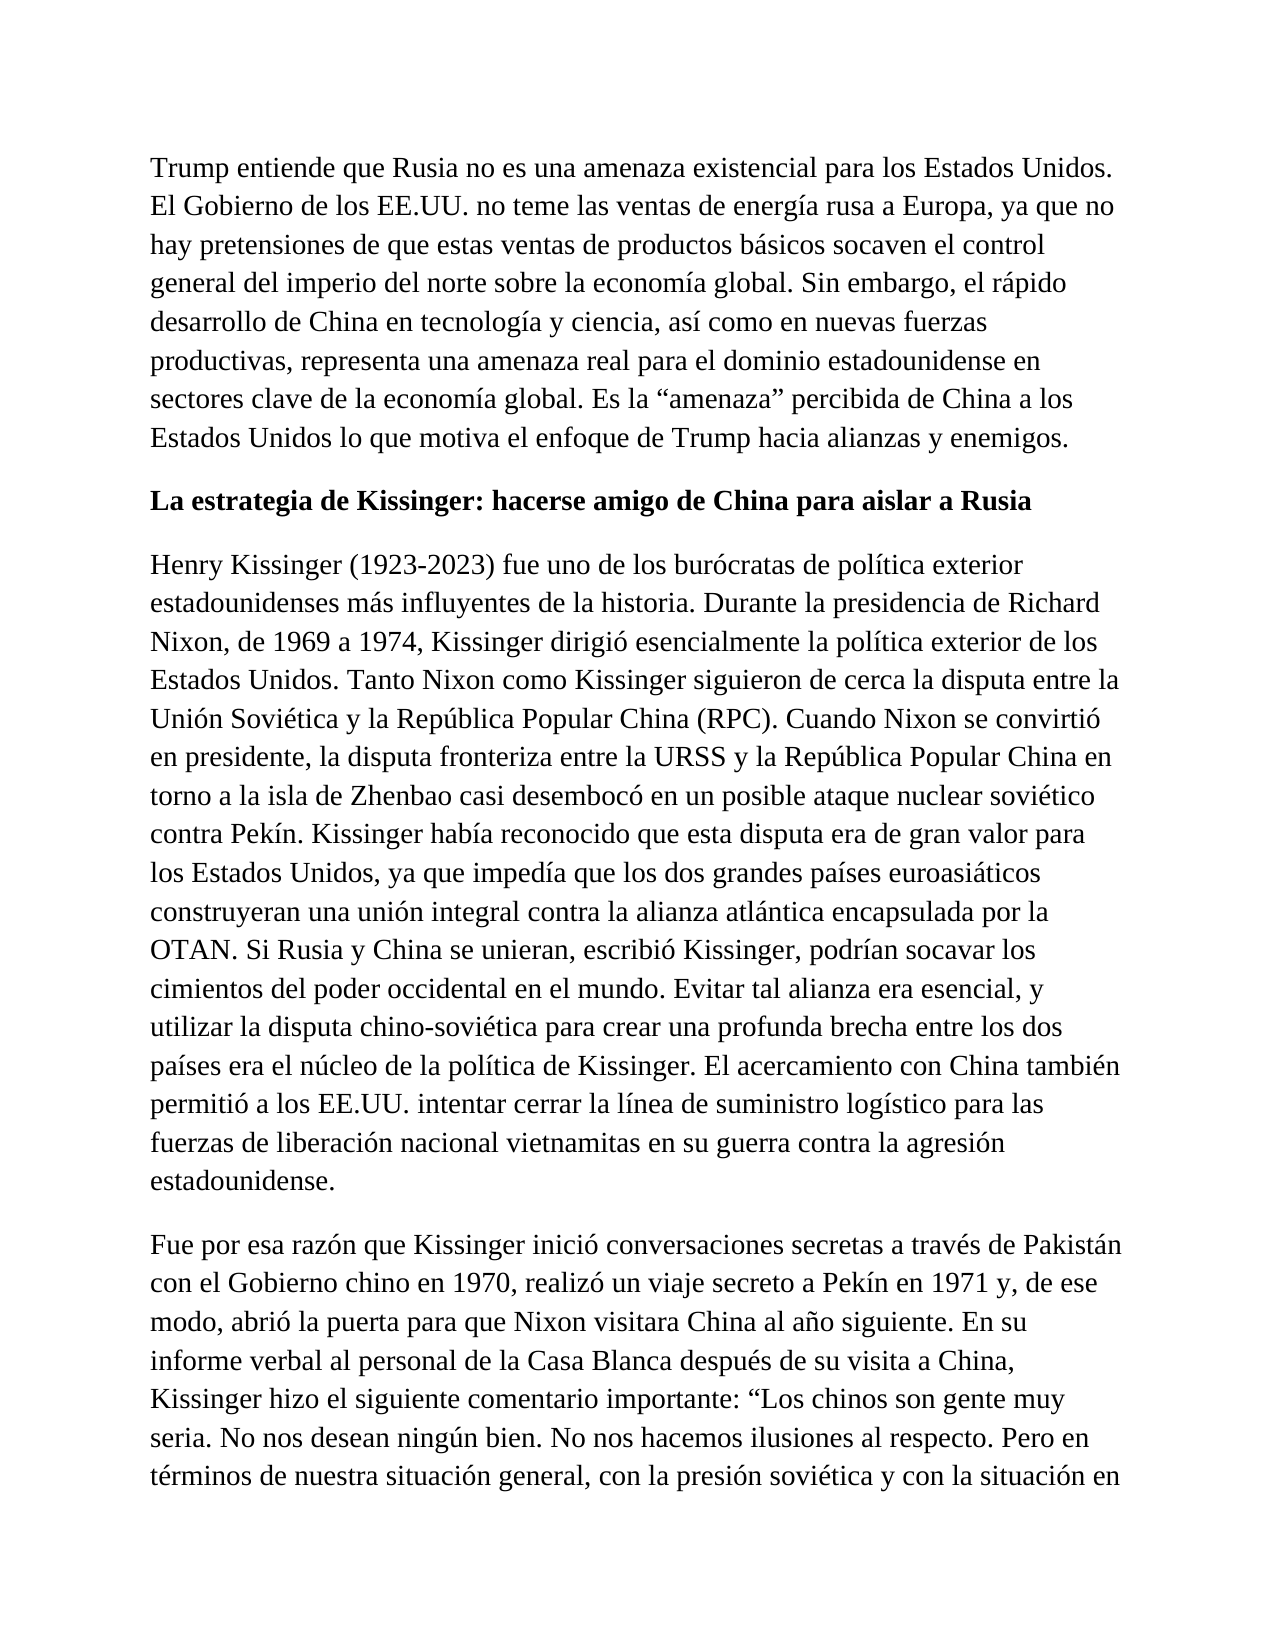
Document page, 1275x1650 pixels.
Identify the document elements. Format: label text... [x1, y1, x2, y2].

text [150, 1227, 1125, 1492]
text Trump entiende que Rusia no es una amenaza existencial para los Estados Unidos. El Gobierno de los EE.UU. no teme las ventas de energía rusa a Europa, ya que no hay pretensiones de que estas ventas de productos básicos socaven el control general del imperio del norte sobre la economía global. Sin embargo, el rápido desarrollo de China en tecnología y ciencia, así como en nuevas fuerzas productivas, representa una amenaza real para el dominio estadounidense en sectores clave de la economía global. Es la “amenaza” percibida de China a los Estados Unidos lo que motiva el enfoque de Trump hacia alianzas y enemigos. [150, 150, 1125, 453]
text La estrategia de Kissinger: hacerse amigo de China para aislar a Rusia [150, 483, 1125, 517]
text Henry Kissinger (1923-2023) fue uno de los burócratas de política exterior estadounidenses más influyentes de la historia. Durante la presidencia de Richard Nixon, de 1969 a 1974, Kissinger dirigió esencialmente la política exterior de los Estados Unidos. Tanto Nixon como Kissinger siguieron de cerca la disputa entre la Unión Soviética y la República Popular China (RPC). Cuando Nixon se convirtió en presidente, la disputa fronteriza entre la URSS y la República Popular China en torno a la isla de Zhenbao casi desembocó en un posible ataque nuclear soviético contra Pekín. Kissinger había reconocido que esta disputa era de gran valor para los Estados Unidos, ya que impedía que los dos grandes países euroasiáticos construyeran una unión integral contra la alianza atlántica encapsulada por la OTAN. Si Rusia y China se unieran, escribió Kissinger, podrían socavar los cimientos del poder occidental en el mundo. Evitar tal alianza era esencial, y utilizar la disputa chino-soviética para crear una profunda brecha entre los dos países era el núcleo de la política de Kissinger. El acercamiento con China también permitió a los EE.UU. intentar cerrar la línea de suministro logístico para las fuerzas de liberación nacional vietnamitas en su guerra contra la agresión estadounidense. [150, 547, 1125, 1197]
